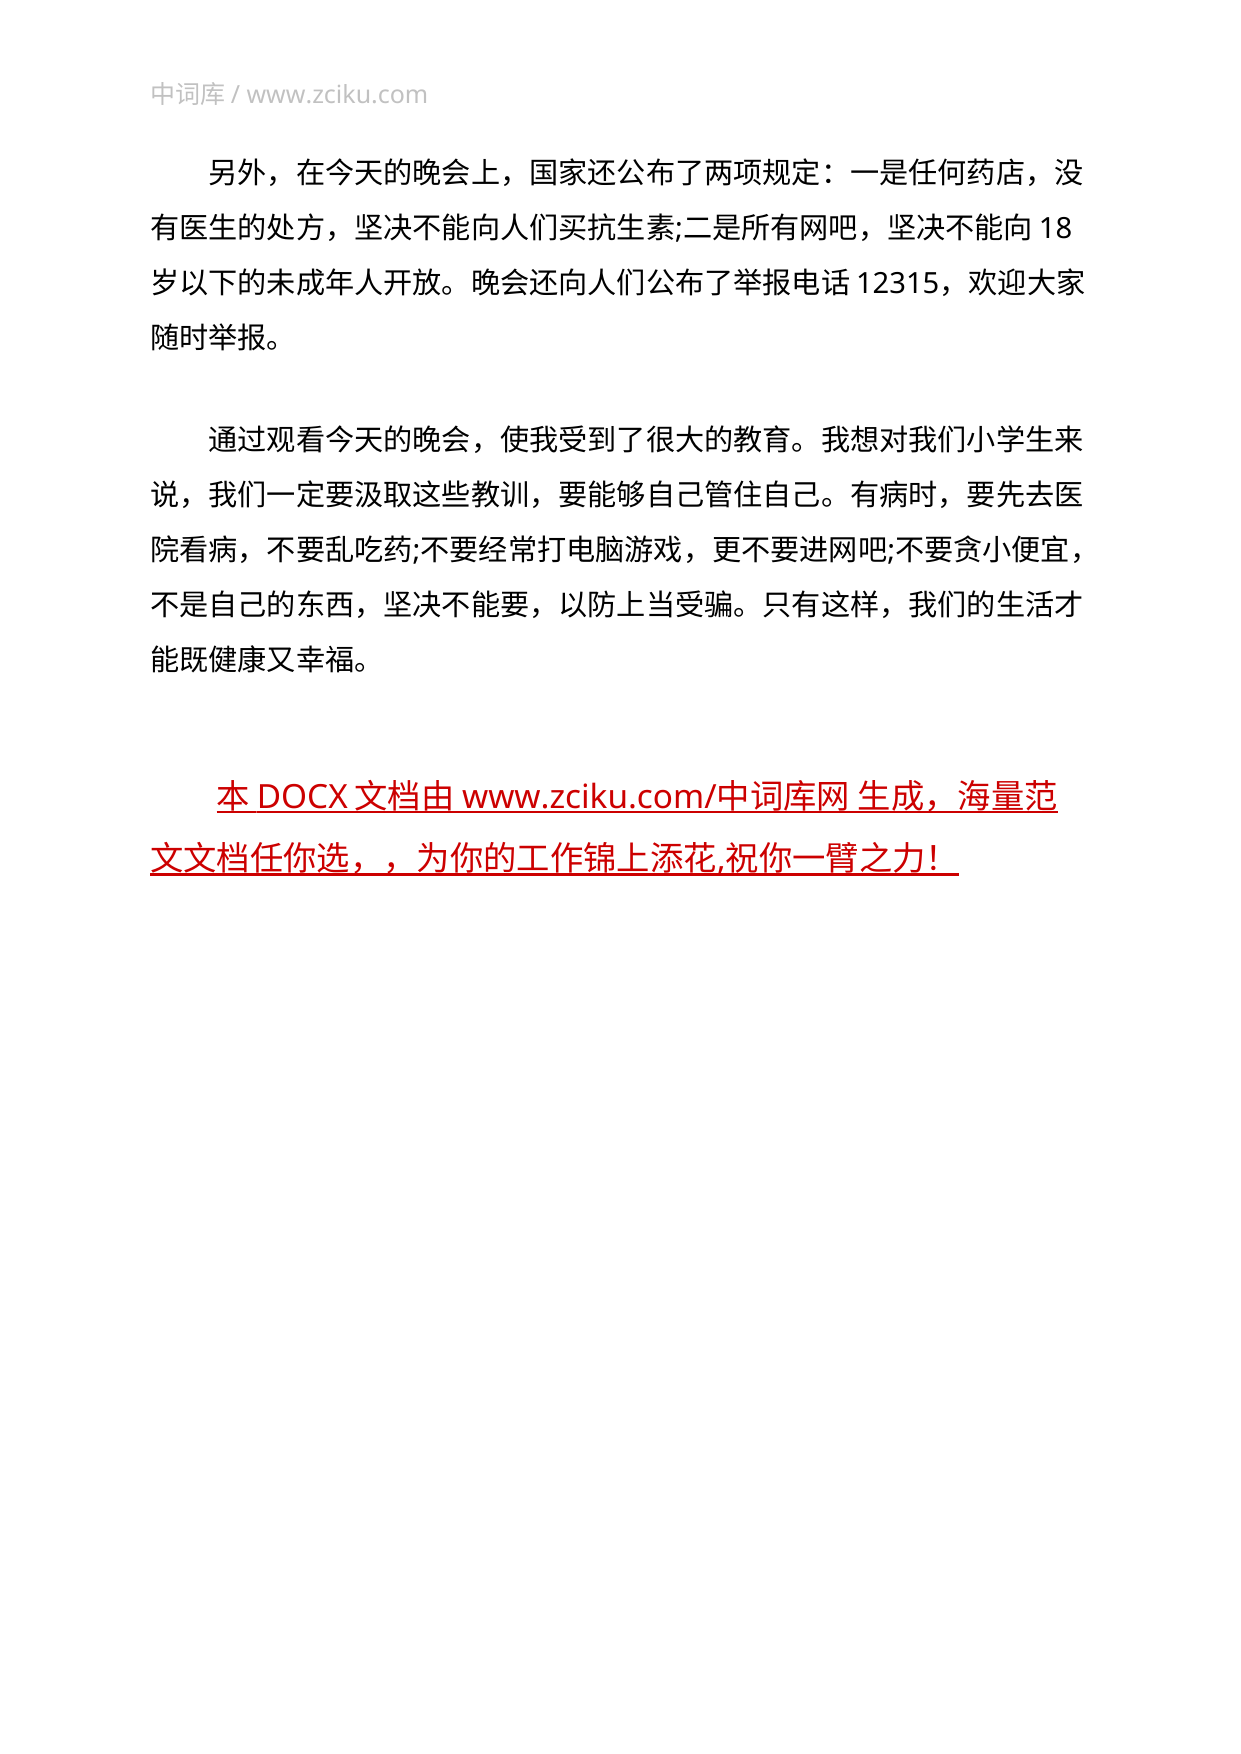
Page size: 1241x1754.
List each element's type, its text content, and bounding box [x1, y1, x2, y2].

text 通过观看今天的晚会，使我受到了很大的教育。我想对我们小学生来说，我们一定要汲取这些教训，要能够自己管住自己。有病时，要先去医院看病，不要乱吃药;不要经常打电脑游戏，更不要进网吧;不要贪小便宜，不是自己的东西，坚决不能要，以防上当受骗。只有这样，我们的生活才能既健康又幸福。 [150, 417, 1090, 679]
text 另外，在今天的晚会上，国家还公布了两项规定：一是任何药店，没有医生的处方，坚决不能向人们买抗生素;二是所有网吧，坚决不能向18岁以下的未成年人开放。晚会还向人们公布了举报电话12315，欢迎大家随时举报。 [150, 150, 1090, 357]
text 本DOCX文档由 www.zciku.com/中词库网 生成，海量范文文档任你选，，为你的工作锦上添花,祝你一臂之力！ [150, 769, 1090, 881]
